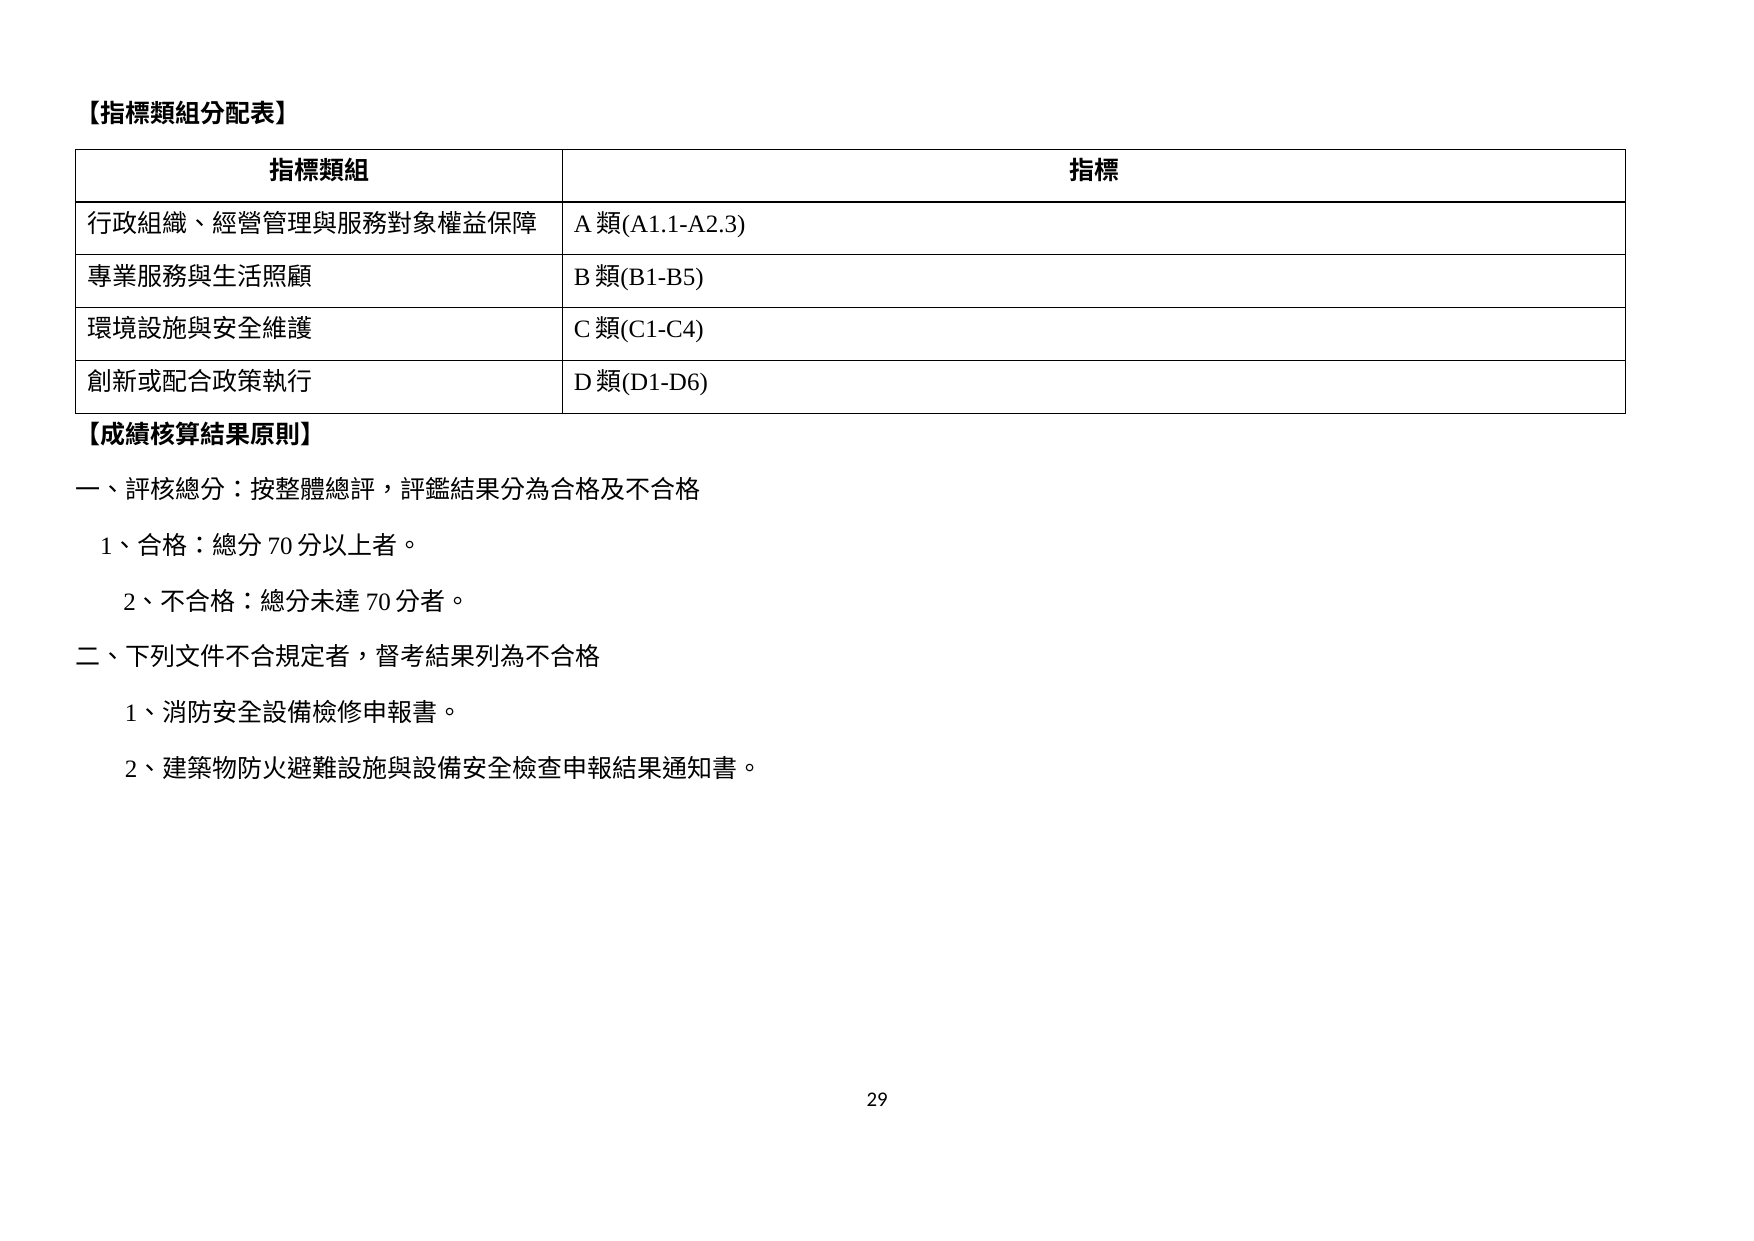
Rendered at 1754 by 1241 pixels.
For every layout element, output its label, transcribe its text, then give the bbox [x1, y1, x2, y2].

table_header 指標類組 [76, 150, 562, 201]
table_header 指標 [563, 150, 1625, 201]
table_cell A類(A1.1-A2.3) [563, 203, 1625, 254]
text 2、不合格：總分未達70分者。 [123, 581, 1679, 618]
text 1、合格：總分70分以上者。 [75, 525, 1679, 562]
text 一、評核總分：按整體總評，評鑑結果分為合格及不合格 [75, 469, 1679, 507]
table_cell 專業服務與生活照顧 [76, 255, 562, 307]
table_cell C類(C1-C4) [563, 308, 1625, 360]
table_cell B類(B1-B5) [563, 255, 1625, 307]
table_cell 環境設施與安全維護 [76, 308, 562, 360]
text 二、下列文件不合規定者，督考結果列為不合格 [75, 636, 1679, 674]
text 【指標類組分配表】 [75, 93, 1679, 131]
table_cell D類(D1-D6) [563, 361, 1625, 413]
table_cell 創新或配合政策執行 [76, 361, 562, 413]
text 1、消防安全設備檢修申報書。 [124, 692, 1679, 729]
text 2、建築物防火避難設施與設備安全檢查申報結果通知書。 [75, 747, 1679, 785]
text 【成績核算結果原則】 [75, 414, 1679, 451]
table_cell 行政組織、經營管理與服務對象權益保障 [76, 203, 562, 254]
